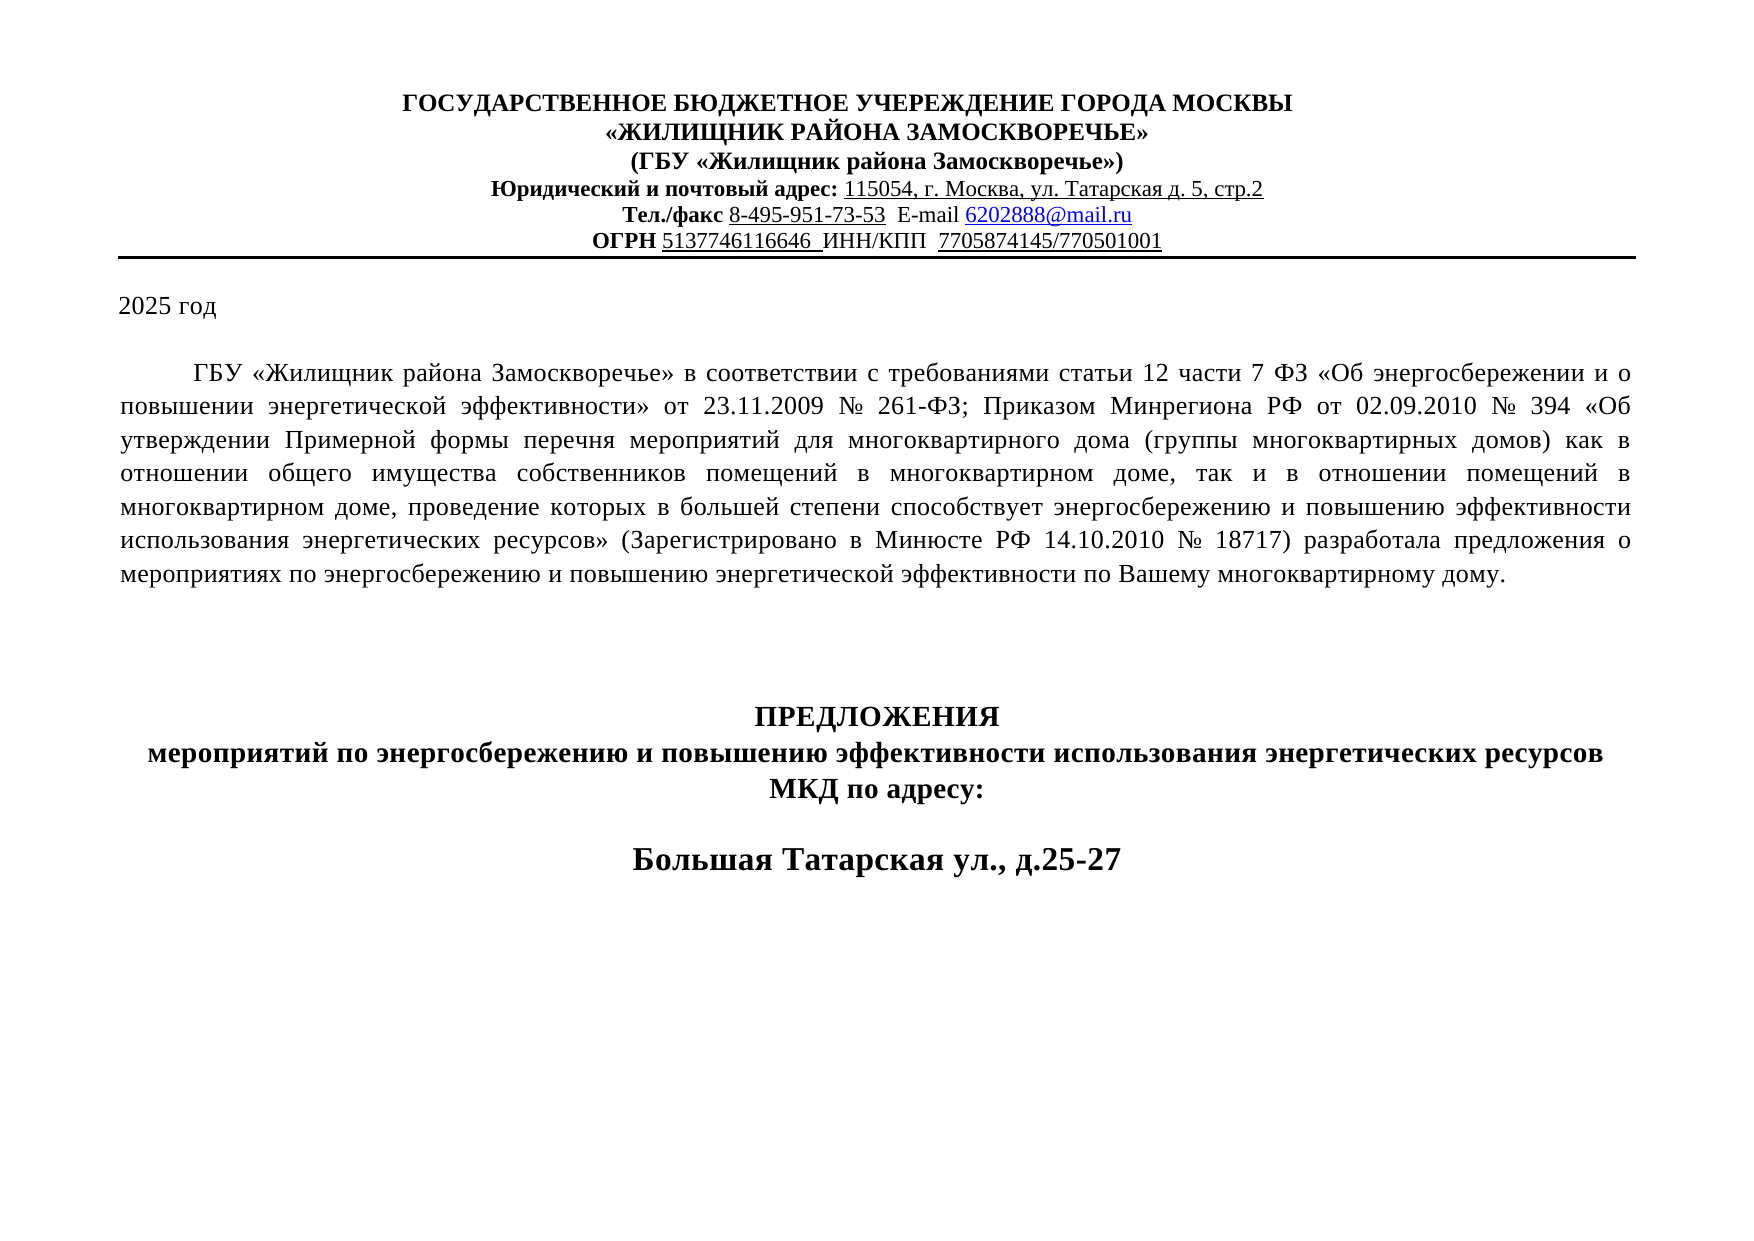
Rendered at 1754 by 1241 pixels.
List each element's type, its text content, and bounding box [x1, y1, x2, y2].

text ГОСУДАРСТВЕННОЕ БЮДЖЕТНОЕ УЧЕРЕЖДЕНИЕ ГОРОДА МОСКВЫ [59, 88, 1636, 117]
text ОГРН 5137746116646 ИНН/КПП 7705874145/770501001 [118, 227, 1636, 256]
text ПРЕДЛОЖЕНИЯ [118, 697, 1636, 733]
text 2025 год [118, 287, 1634, 321]
text Большая Татарская ул., д.25-27 [118, 842, 1636, 878]
text ГБУ «Жилищник района Замоскворечье» в соответствии с требованиями статьи 12 части 7 ФЗ «Об энергосбережении и о повышении энергетической эффективности» от 23.11.2009 № 261-ФЗ; Приказом Минрегиона РФ от 02.09.2010 № 394 «Об утверждении Примерной формы перечня мероприятий для многоквартирного дома (группы многоквартирных домов) как в отношении общего имущества собственников помещений в многоквартирном доме, так и в отношении помещений в многоквартирном доме, проведение которых в большей степени способствует энергосбережению и повышению эффективности использования энергетических ресурсов» (Зарегистрировано в Минюсте РФ 14.10.2010 № 18717) разработала предложения о мероприятиях по энергосбережению и повышению энергетической эффективности по Вашему многоквартирному дому. [120, 354, 1634, 589]
text Юридический и почтовый адрес: 115054, г. Москва, ул. Татарская д. 5, стр.2 [118, 175, 1636, 201]
text мероприятий по энергосбережению и повышению эффективности использования энергетических ресурсов МКД по адресу: [118, 733, 1636, 806]
text (ГБУ «Жилищник района Замоскворечье») [118, 146, 1636, 175]
text Тел./факс 8-495-951-73-53 E-mail 6202888@mail.ru [118, 201, 1636, 227]
text «ЖИЛИЩНИК РАЙОНА ЗАМОСКВОРЕЧЬЕ» [118, 117, 1636, 146]
